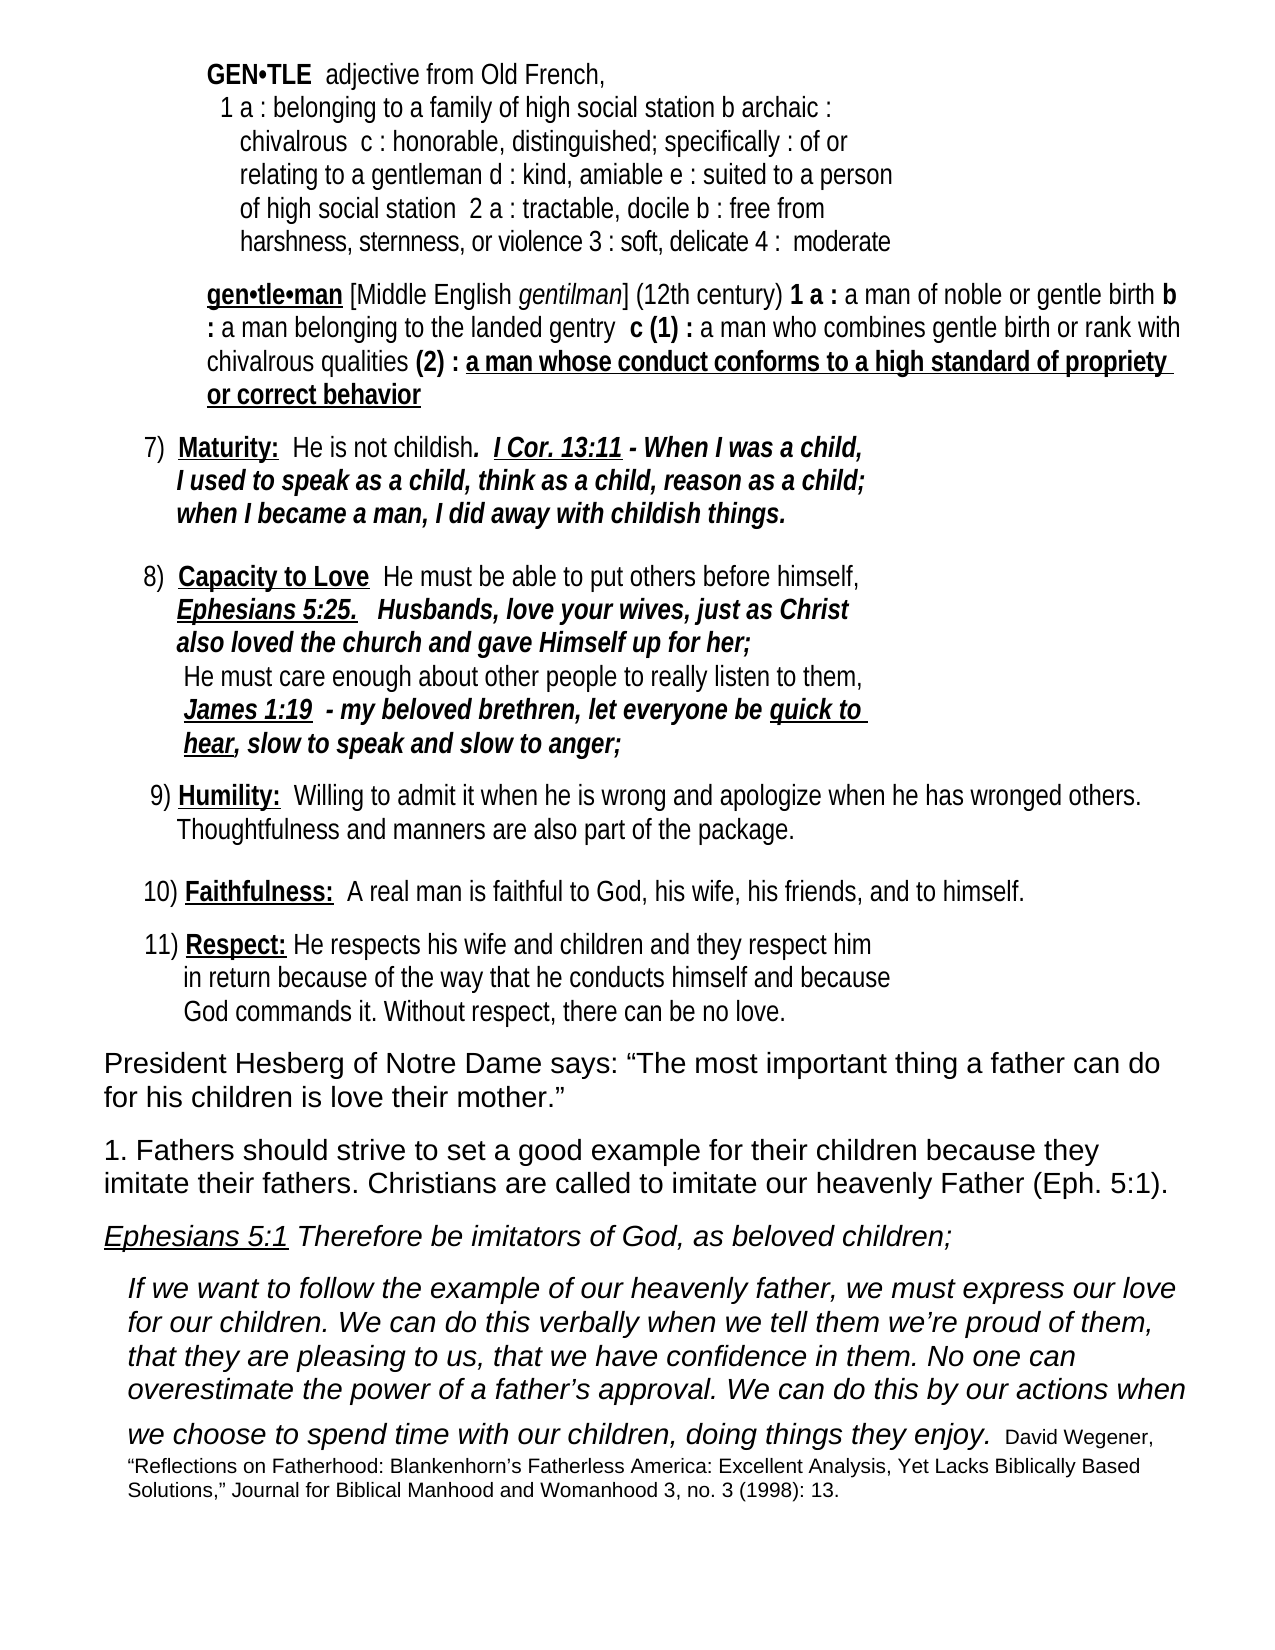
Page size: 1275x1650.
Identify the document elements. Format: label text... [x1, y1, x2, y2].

text in return because of the way that he conducts himself and because [103, 960, 1228, 994]
text He must care enough about other people to really listen to them, [103, 659, 1191, 692]
text 1 a : belonging to a family of high social station b archaic : [207, 90, 1191, 124]
text also loved the church and gave Himself up for her; [103, 626, 1191, 659]
text 1. Fathers should strive to set a good example for their children because they imitate their fathers. Christians are called to imitate our heavenly Father (Eph. 5:1). [103, 1132, 1191, 1199]
text Thoughtfulness and manners are also part of the package. [103, 812, 1191, 845]
text President Hesberg of Notre Dame says: “The most important thing a father can do for his children is love their mother.” [103, 1046, 1191, 1113]
text gen•tle•man [Middle English gentilman] (12th century) 1 a : a man of noble or gentle birth b : a man belonging to the landed gentry c (1) : a man who combines gentle birth or rank with chivalrous qualities (2) : a man whose conduct conforms to a high standard of propriety or correct behavior [207, 277, 1191, 411]
text 10) Faithfulness: A real man is faithful to God, his wife, his friends, and to himself. [103, 874, 1191, 908]
text 11) Respect: He respects his wife and children and they respect him [103, 927, 1191, 960]
text when I became a man, I did away with childish things. [103, 497, 1219, 530]
text 7) Maturity: He is not childish. I Cor. 13:11 - When I was a child, [103, 430, 1191, 463]
text chivalrous c : honorable, distinguished; specifically : of or [207, 124, 1191, 157]
text 8) Capacity to Love He must be able to put others before himself, [103, 559, 1191, 592]
text 9) Humility: Willing to admit it when he is wrong and apologize when he has wronged others. [103, 778, 1191, 812]
text Ephesians 5:1 Therefore be imitators of God, as beloved children; [103, 1219, 1191, 1252]
text harshness, sternness, or violence 3 : soft, delicate 4 : moderate [207, 224, 1200, 258]
text of high social station 2 a : tractable, docile b : free from [207, 191, 1191, 224]
text hear, slow to speak and slow to anger; [103, 726, 1191, 759]
text I used to speak as a child, think as a child, reason as a child; [103, 463, 1219, 497]
text GEN•TLE adjective from Old French, [207, 57, 1191, 90]
text If we want to follow the example of our heavenly father, we must express our love for our children. We can do this verbally when we tell them we’re proud of them, that they are pleasing to us, that we have confidence in them. No one can overestimate the power of a father’s approval. We can do this by our actions when we choose to spend time with our children, doing things they enjoy. David Wegener, “Reflections on Fatherhood: Blankenhorn’s Fatherless America: Excellent Analysis, Yet Lacks Biblically Based Solutions,” Journal for Biblical Manhood and Womanhood 3, no. 3 (1998): 13. [127, 1271, 1191, 1501]
text Ephesians 5:25. Husbands, love your wives, just as Christ [103, 592, 1191, 626]
text James 1:19 - my beloved brethren, let everyone be quick to [103, 692, 1191, 726]
text relating to a gentleman d : kind, amiable e : suited to a person [207, 157, 1191, 191]
text God commands it. Without respect, there can be no love. [103, 994, 1228, 1027]
